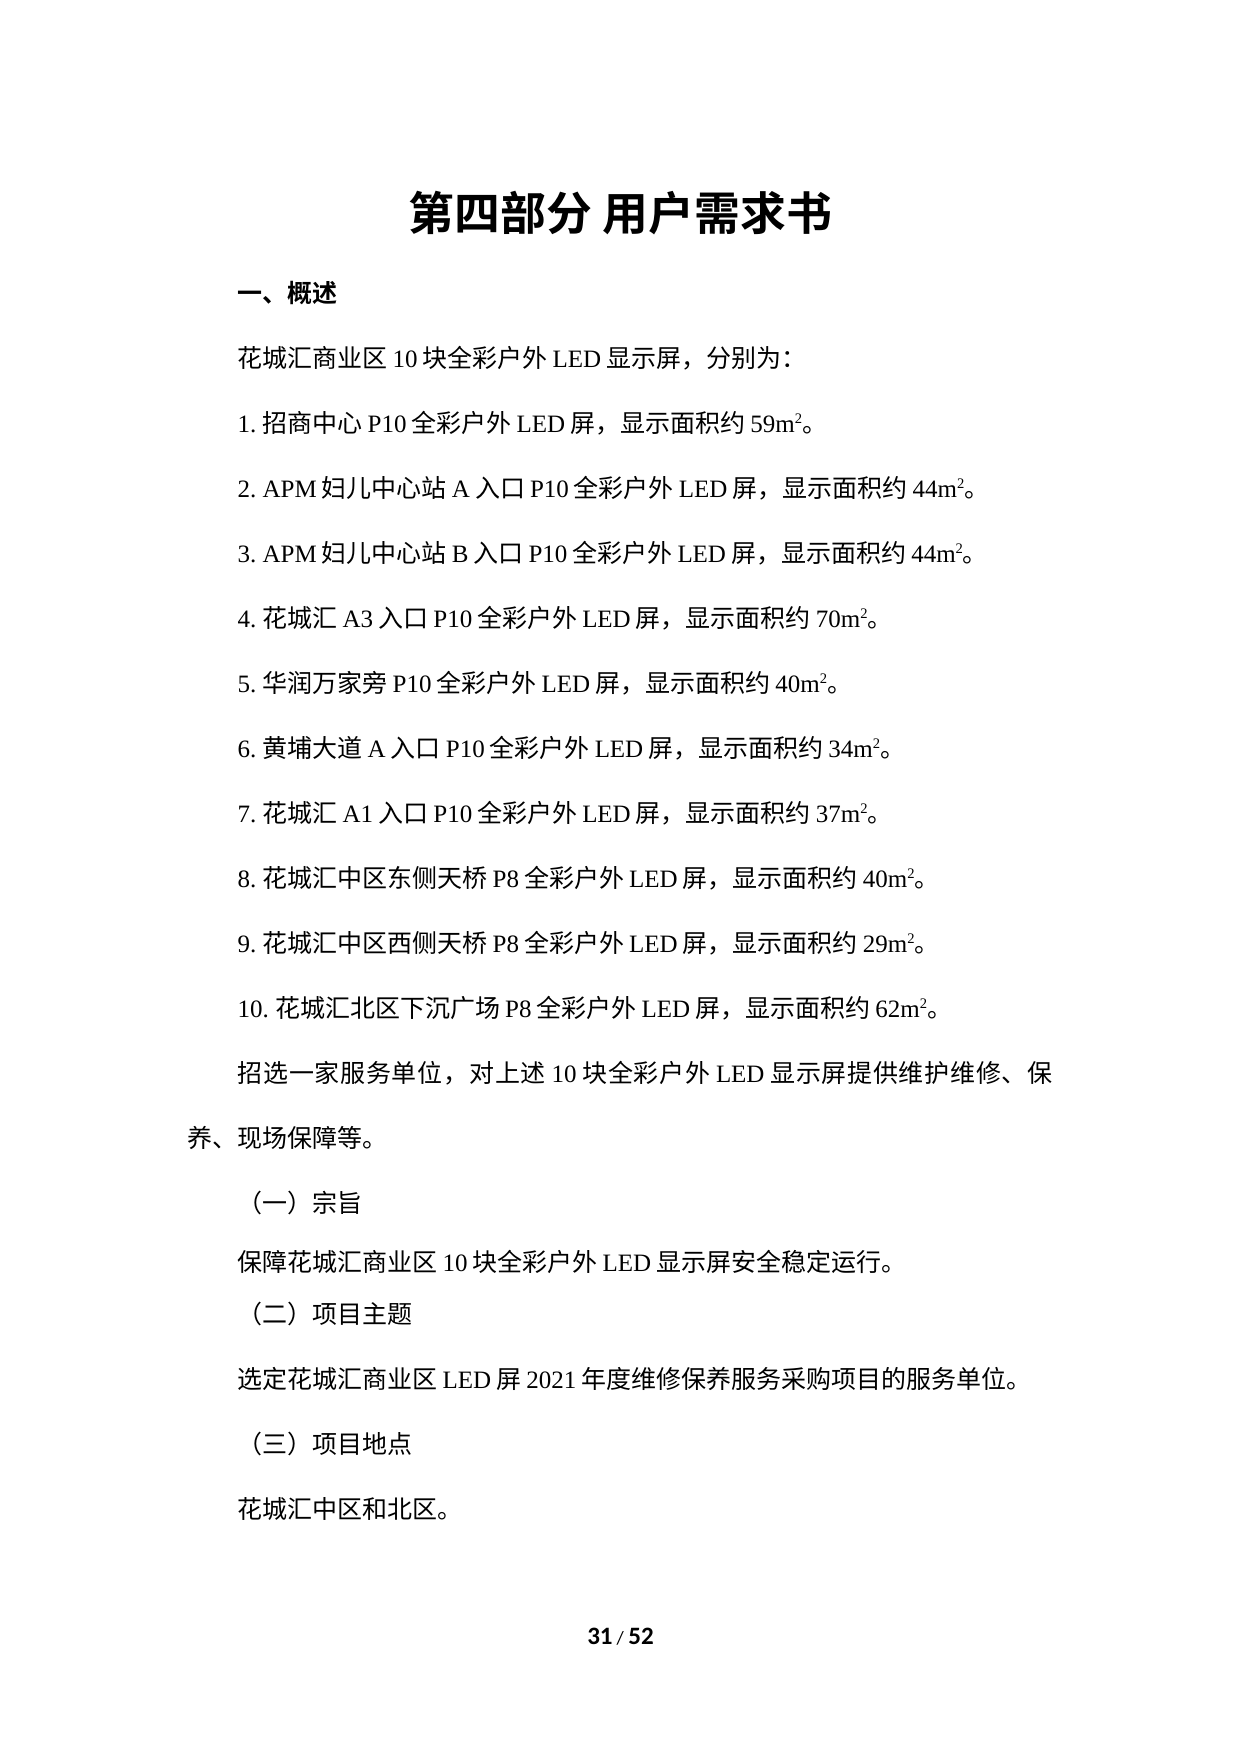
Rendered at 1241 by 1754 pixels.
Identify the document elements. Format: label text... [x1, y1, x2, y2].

text 一、概述 [187, 259, 1053, 324]
list 花城汇A1入口P10全彩户外LED屏，显示面积约37m2。 [187, 779, 1053, 844]
list （三）项目地点 [237, 1410, 1053, 1475]
list 花城汇北区下沉广场P8全彩户外LED屏，显示面积约62m2。 [187, 974, 1053, 1039]
text 花城汇商业区10块全彩户外LED显示屏，分别为： [187, 324, 1053, 389]
text 选定花城汇商业区LED屏2021年度维修保养服务采购项目的服务单位。 [187, 1345, 1053, 1410]
list （一）宗旨 [237, 1169, 1053, 1234]
text 保障花城汇商业区10块全彩户外LED显示屏安全稳定运行。 [187, 1234, 1053, 1280]
list 黄埔大道A入口P10全彩户外LED屏，显示面积约34m2。 [187, 714, 1053, 779]
list （二）项目主题 [237, 1280, 1053, 1345]
list APM妇儿中心站A入口P10全彩户外LED屏，显示面积约44m2。 [187, 454, 1053, 519]
text 招选一家服务单位，对上述10块全彩户外LED显示屏提供维护维修、保养、现场保障等。 [187, 1039, 1053, 1169]
list 花城汇A3入口P10全彩户外LED屏，显示面积约70m2。 [187, 584, 1053, 649]
list 花城汇中区西侧天桥P8全彩户外LED屏，显示面积约29m2。 [187, 909, 1053, 974]
list 花城汇中区东侧天桥P8全彩户外LED屏，显示面积约40m2。 [187, 844, 1053, 909]
list 招商中心P10全彩户外LED屏，显示面积约59m2。 [187, 389, 1053, 454]
list 华润万家旁P10全彩户外LED屏，显示面积约40m2。 [187, 649, 1053, 714]
text 第四部分 用户需求书 [187, 162, 1053, 259]
text 花城汇中区和北区。 [187, 1475, 1053, 1540]
list APM妇儿中心站B入口P10全彩户外LED屏，显示面积约44m2。 [187, 519, 1053, 584]
